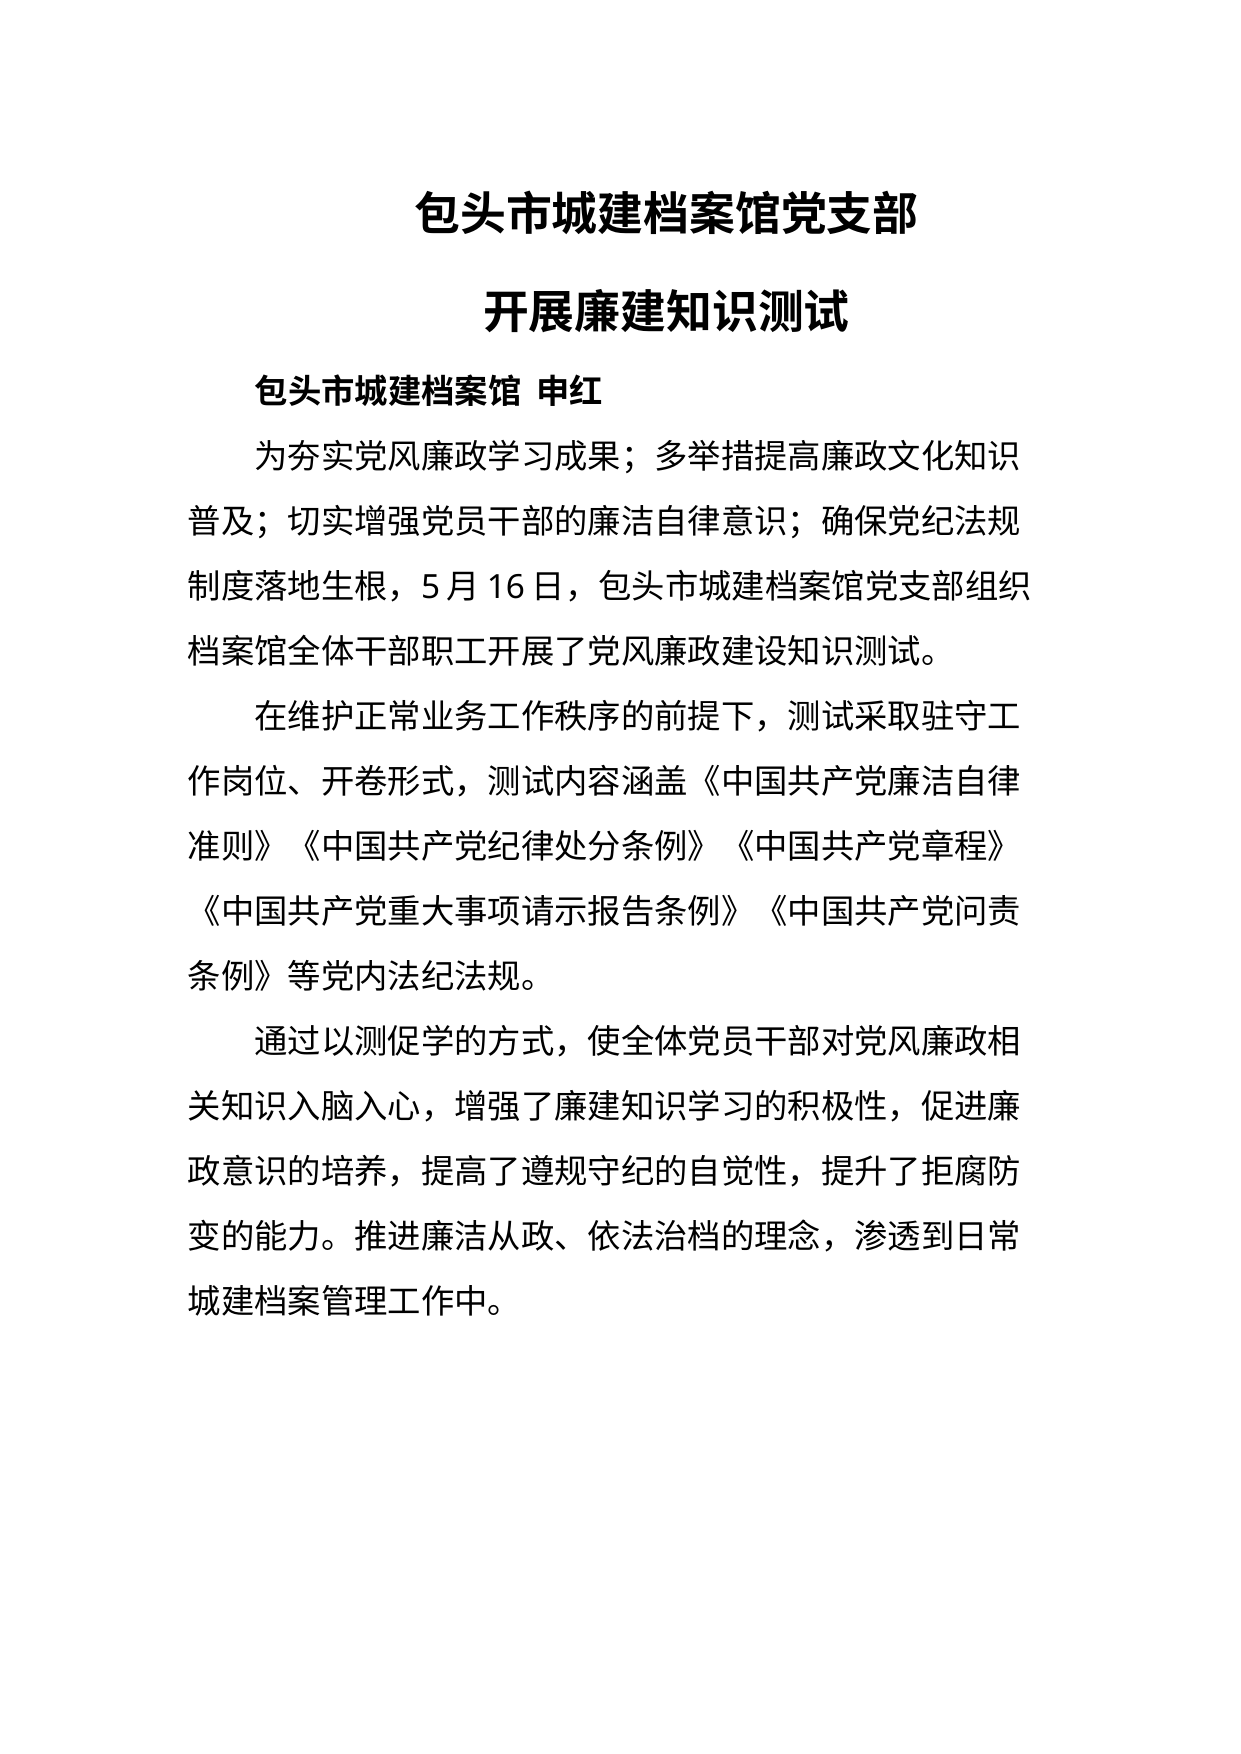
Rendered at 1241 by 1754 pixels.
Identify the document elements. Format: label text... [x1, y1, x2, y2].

text 开展廉建知识测试 [187, 259, 1053, 357]
text 包头市城建档案馆 申红 [187, 357, 1053, 422]
text 为夯实党风廉政学习成果；多举措提高廉政文化知识普及；切实增强党员干部的廉洁自律意识；确保党纪法规制度落地生根，5月16日，包头市城建档案馆党支部组织档案馆全体干部职工开展了党风廉政建设知识测试。 [187, 422, 1053, 682]
text 包头市城建档案馆党支部 [187, 162, 1053, 259]
text 在维护正常业务工作秩序的前提下，测试采取驻守工作岗位、开卷形式，测试内容涵盖《中国共产党廉洁自律准则》《中国共产党纪律处分条例》《中国共产党章程》《中国共产党重大事项请示报告条例》《中国共产党问责条例》等党内法纪法规。 [187, 682, 1053, 1007]
text 通过以测促学的方式，使全体党员干部对党风廉政相关知识入脑入心，增强了廉建知识学习的积极性，促进廉政意识的培养，提高了遵规守纪的自觉性，提升了拒腐防变的能力。推进廉洁从政、依法治档的理念，渗透到日常城建档案管理工作中。 [187, 1007, 1053, 1332]
